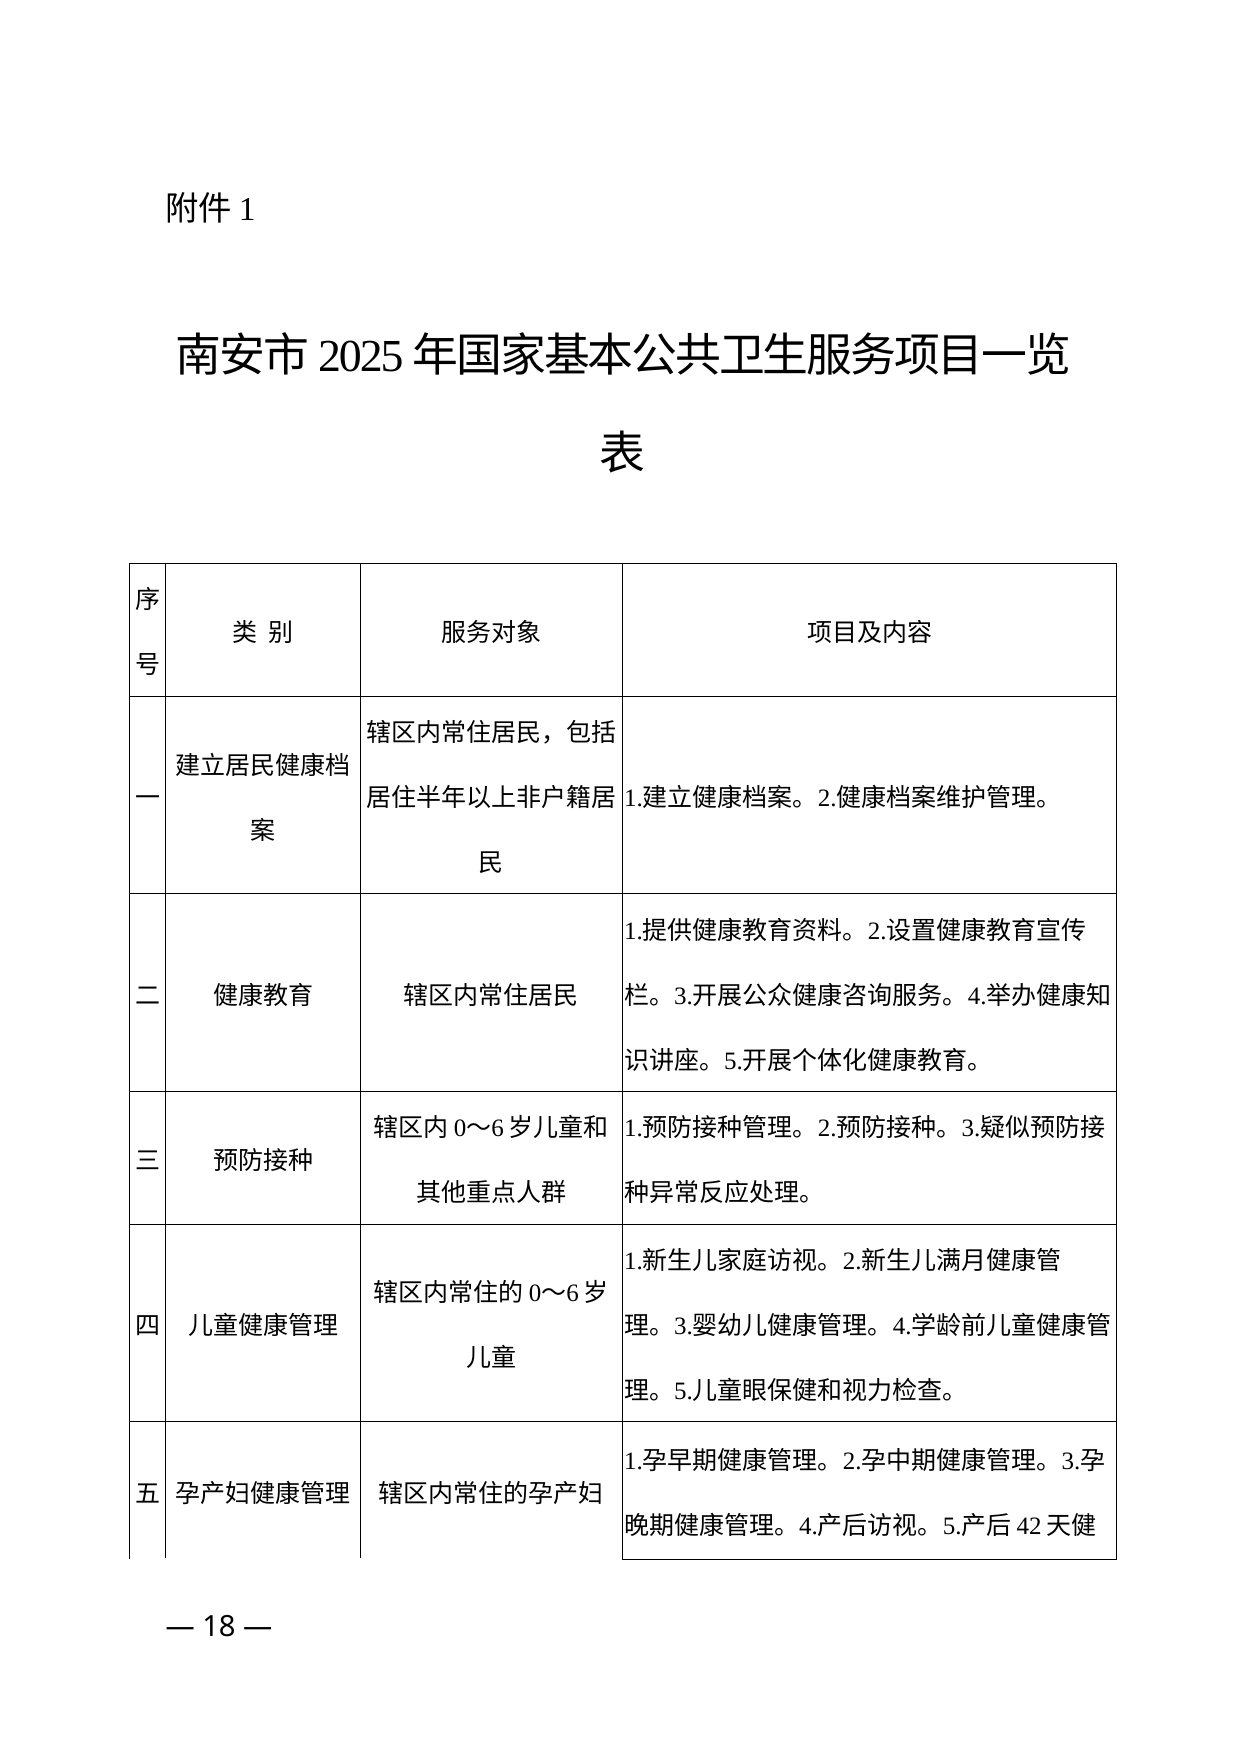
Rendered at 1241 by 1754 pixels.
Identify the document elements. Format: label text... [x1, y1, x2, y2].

text 南安市2025年国家基本公共卫生服务项目一览表 [165, 303, 1081, 498]
table_header 服务对象 [361, 564, 622, 696]
table_cell 1.预防接种管理。2.预防接种。3.疑似预防接种异常反应处理。 [623, 1092, 1116, 1223]
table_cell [623, 1422, 1116, 1559]
table_cell 1.建立健康档案。2.健康档案维护管理。 [623, 697, 1116, 893]
table_cell 预防接种 [166, 1092, 360, 1223]
table_cell 1.提供健康教育资料。2.设置健康教育宣传栏。3.开展公众健康咨询服务。4.举办健康知识讲座。5.开展个体化健康教育。 [623, 894, 1116, 1091]
table_header 序号 [130, 564, 165, 696]
table_cell 1.新生儿家庭访视。2.新生儿满月健康管理。3.婴幼儿健康管理。4.学龄前儿童健康管理。5.儿童眼保健和视力检查。 [623, 1225, 1116, 1421]
table_cell 三 [130, 1092, 165, 1223]
table_cell 五 [130, 1422, 165, 1559]
text 附件1 [165, 173, 1081, 238]
table_cell 四 [130, 1225, 165, 1421]
table_cell 孕产妇健康管理 [165, 1422, 360, 1559]
table_cell 辖区内0～6岁儿童和其他重点人群 [361, 1092, 622, 1223]
table_cell 辖区内常住的孕产妇 [360, 1422, 622, 1559]
table_cell 建立居民健康档案 [166, 697, 360, 893]
table_cell 儿童健康管理 [166, 1225, 360, 1421]
table_header 类 别 [166, 564, 360, 696]
table_cell 辖区内常住居民，包括居住半年以上非户籍居民 [361, 697, 622, 893]
table_cell 健康教育 [166, 894, 360, 1091]
table_cell 一 [130, 697, 165, 893]
table_cell 辖区内常住居民 [361, 894, 622, 1091]
table_cell 辖区内常住的0～6岁儿童 [361, 1225, 622, 1421]
table_header 项目及内容 [623, 564, 1116, 696]
table_cell 二 [130, 894, 165, 1091]
